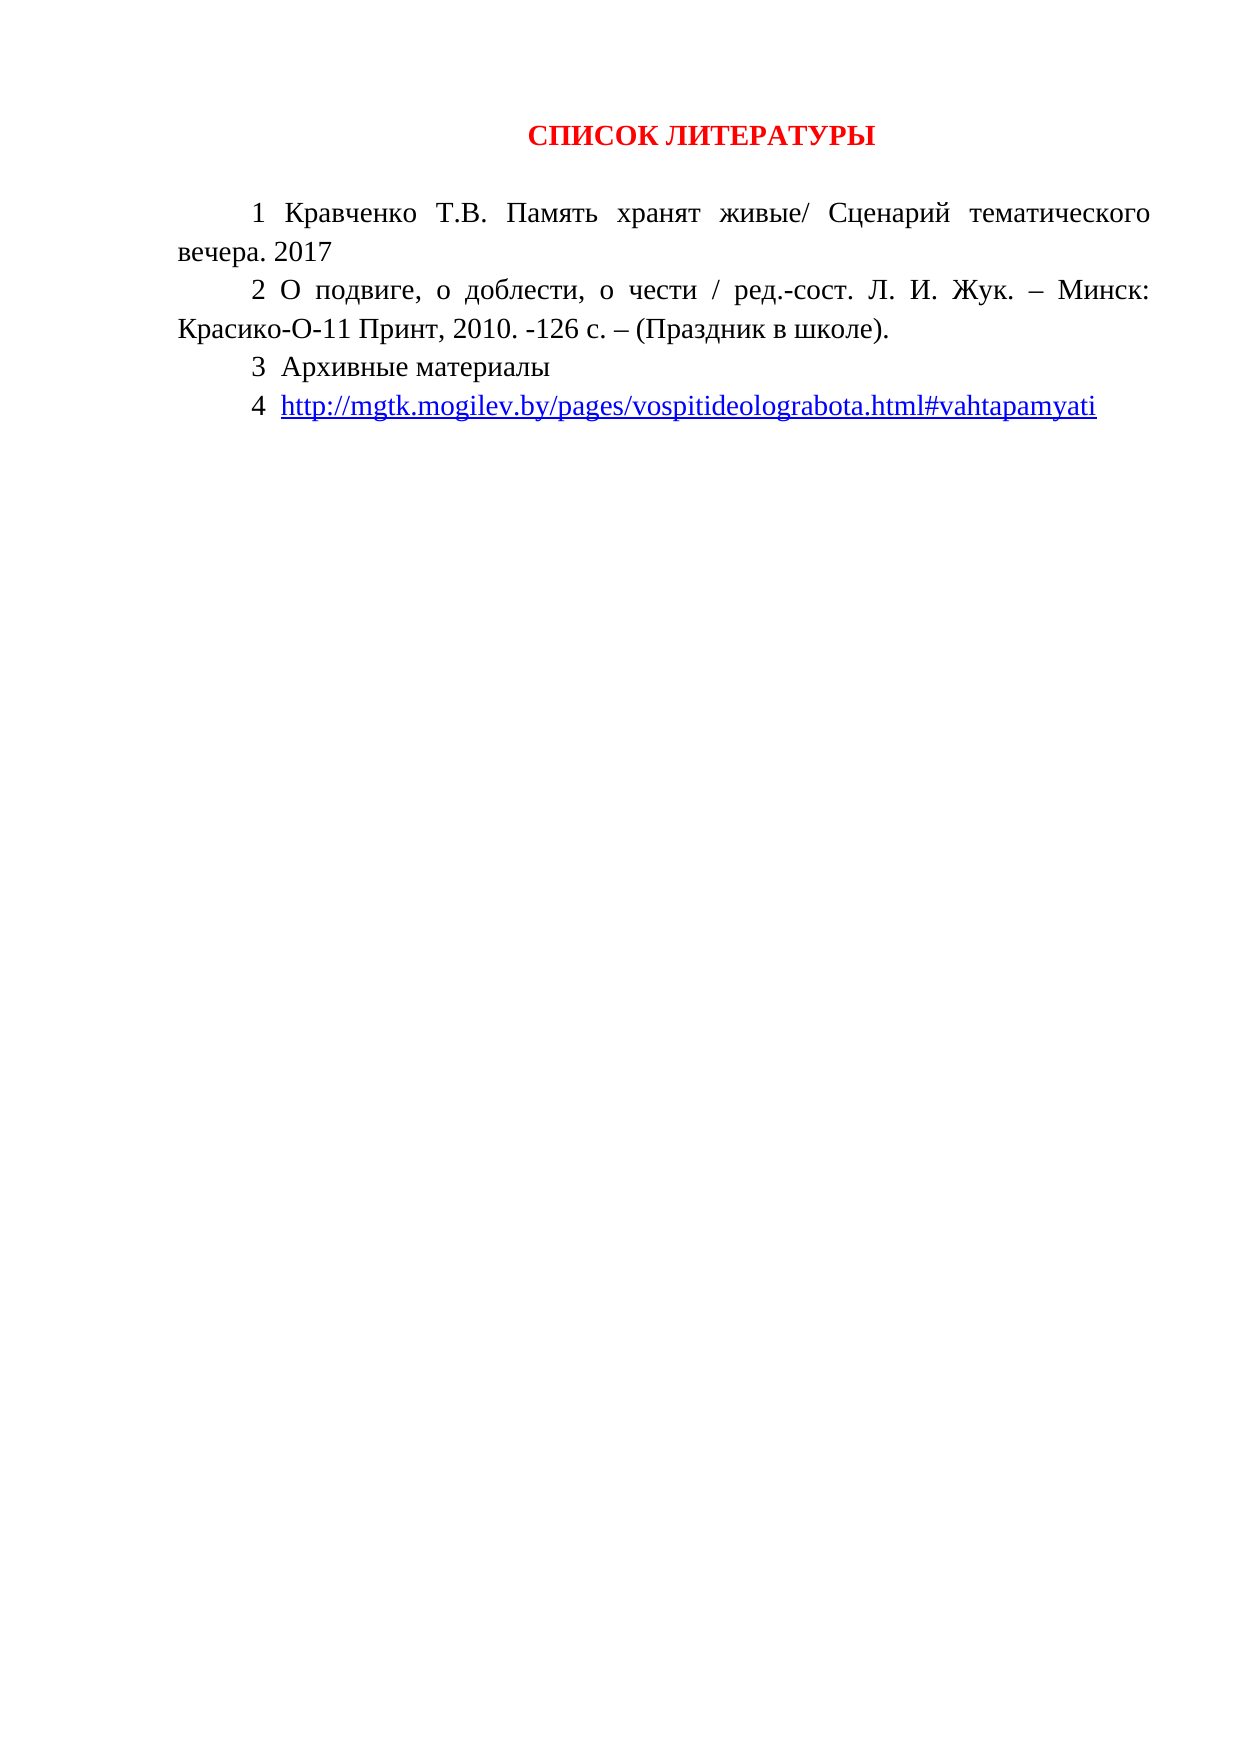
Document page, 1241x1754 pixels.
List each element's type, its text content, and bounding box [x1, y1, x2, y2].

text СПИСОК ЛИТЕРАТУРЫ [177, 118, 1152, 152]
list http://mgtk.mogilev.by/pages/vospitideolograbota.html#vahtapamyati [177, 388, 1152, 421]
list Архивные материалы [177, 349, 1152, 383]
text 2 О подвиге, о доблести, о чести / ред.-сост. Л. И. Жук. – Минск: Красико-О-11 Принт, 2010. -126 с. – (Праздник в школе). [177, 272, 1152, 344]
list 1 Кравченко Т.В. Память хранят живые/ Сценарий тематического вечера. 2017 [177, 195, 1152, 267]
